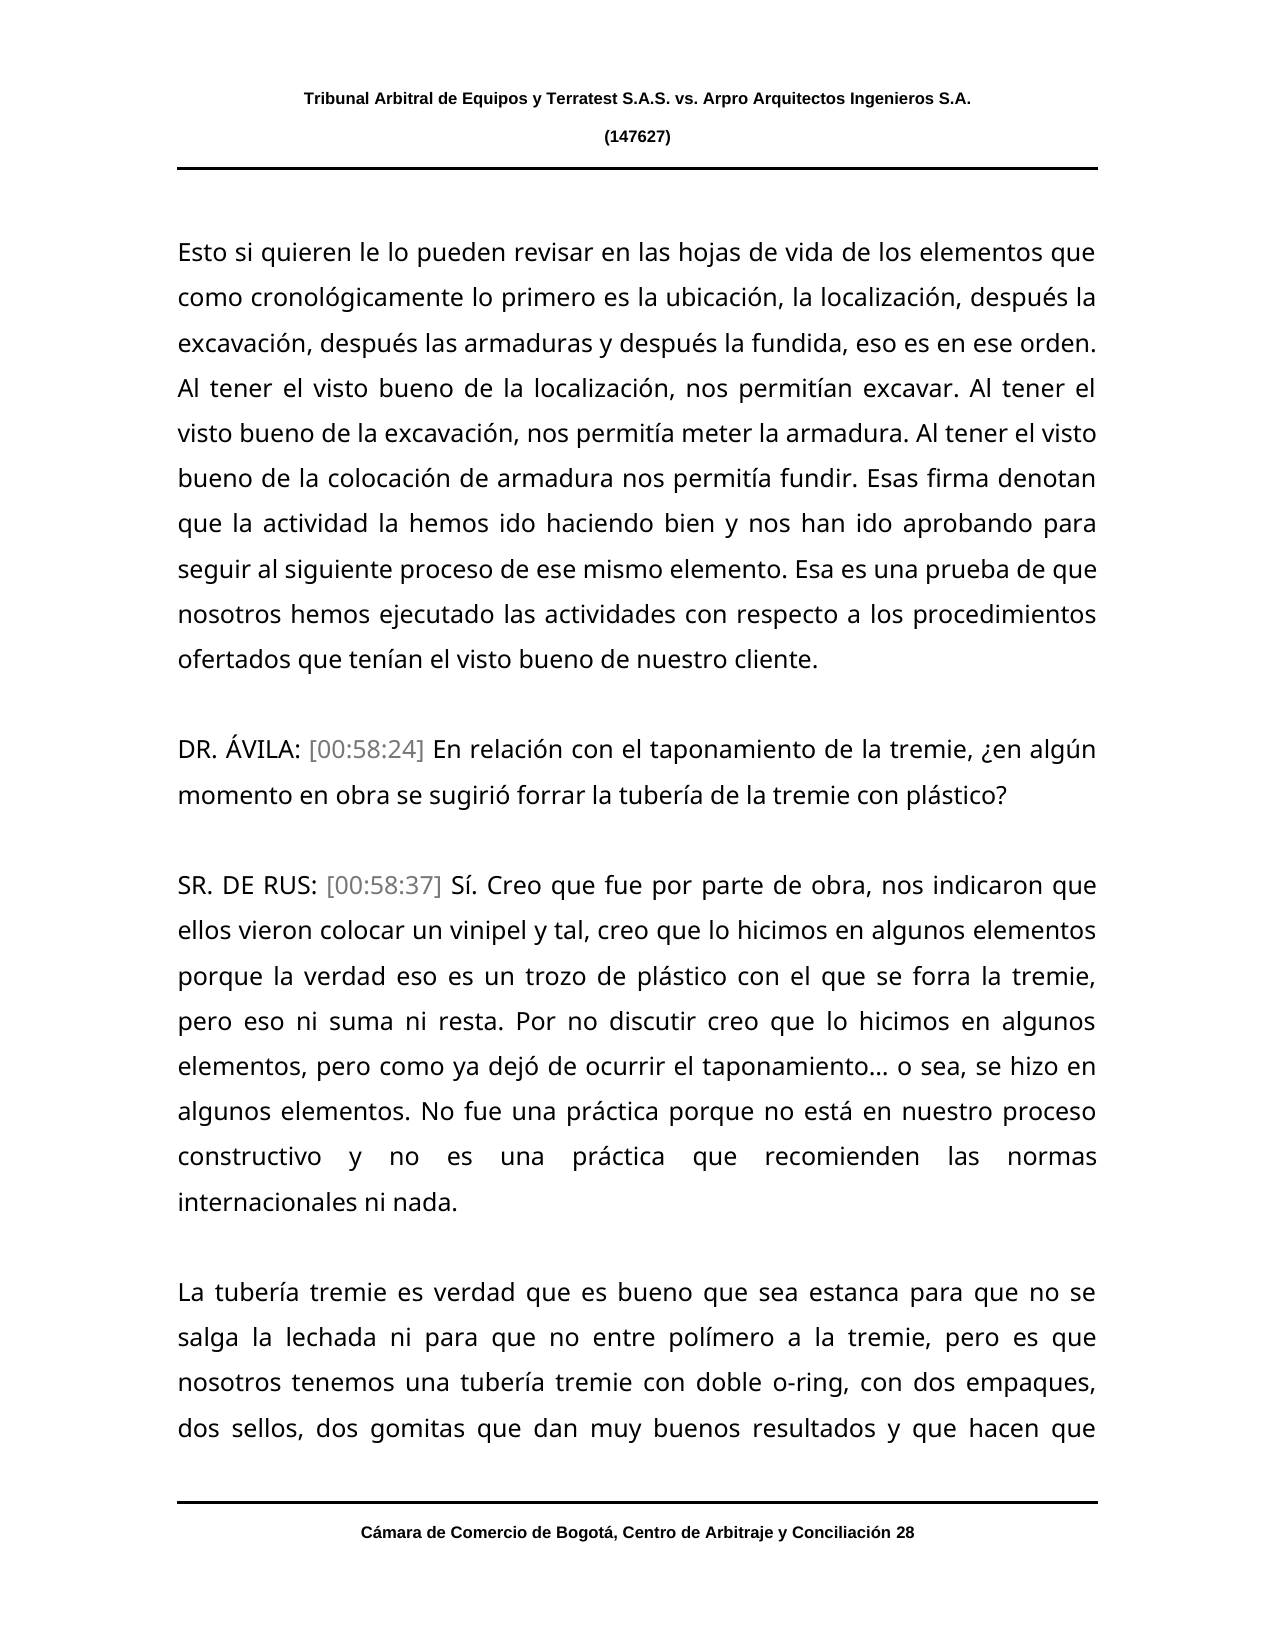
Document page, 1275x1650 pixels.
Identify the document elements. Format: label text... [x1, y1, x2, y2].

text Esto si quieren le lo pueden revisar en las hojas de vida de los elementos que como cronológicamente lo primero es la ubicación, la localización, después la excavación, después las armaduras y después la fundida, eso es en ese orden. Al tener el visto bueno de la localización, nos permitían excavar. Al tener el visto bueno de la excavación, nos permitía meter la armadura. Al tener el visto bueno de la colocación de armadura nos permitía fundir. Esas firma denotan que la actividad la hemos ido haciendo bien y nos han ido aprobando para seguir al siguiente proceso de ese mismo elemento. Esa es una prueba de que nosotros hemos ejecutado las actividades con respecto a los procedimientos ofertados que tenían el visto bueno de nuestro cliente. [177, 235, 1098, 676]
text SR. DE RUS: [00:58:37] Sí. Creo que fue por parte de obra, nos indicaron que ellos vieron colocar un vinipel y tal, creo que lo hicimos en algunos elementos porque la verdad eso es un trozo de plástico con el que se forra la tremie, pero eso ni suma ni resta. Por no discutir creo que lo hicimos en algunos elementos, pero como ya dejó de ocurrir el taponamiento… o sea, se hizo en algunos elementos. No fue una práctica porque no está en nuestro proceso constructivo y no es una práctica que recomienden las normas internacionales ni nada. [177, 868, 1098, 1218]
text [177, 1274, 1098, 1444]
text DR. ÁVILA: [00:58:24] En relación con el taponamiento de la tremie, ¿en algún momento en obra se sugirió forrar la tubería de la tremie con plástico? [177, 732, 1098, 811]
